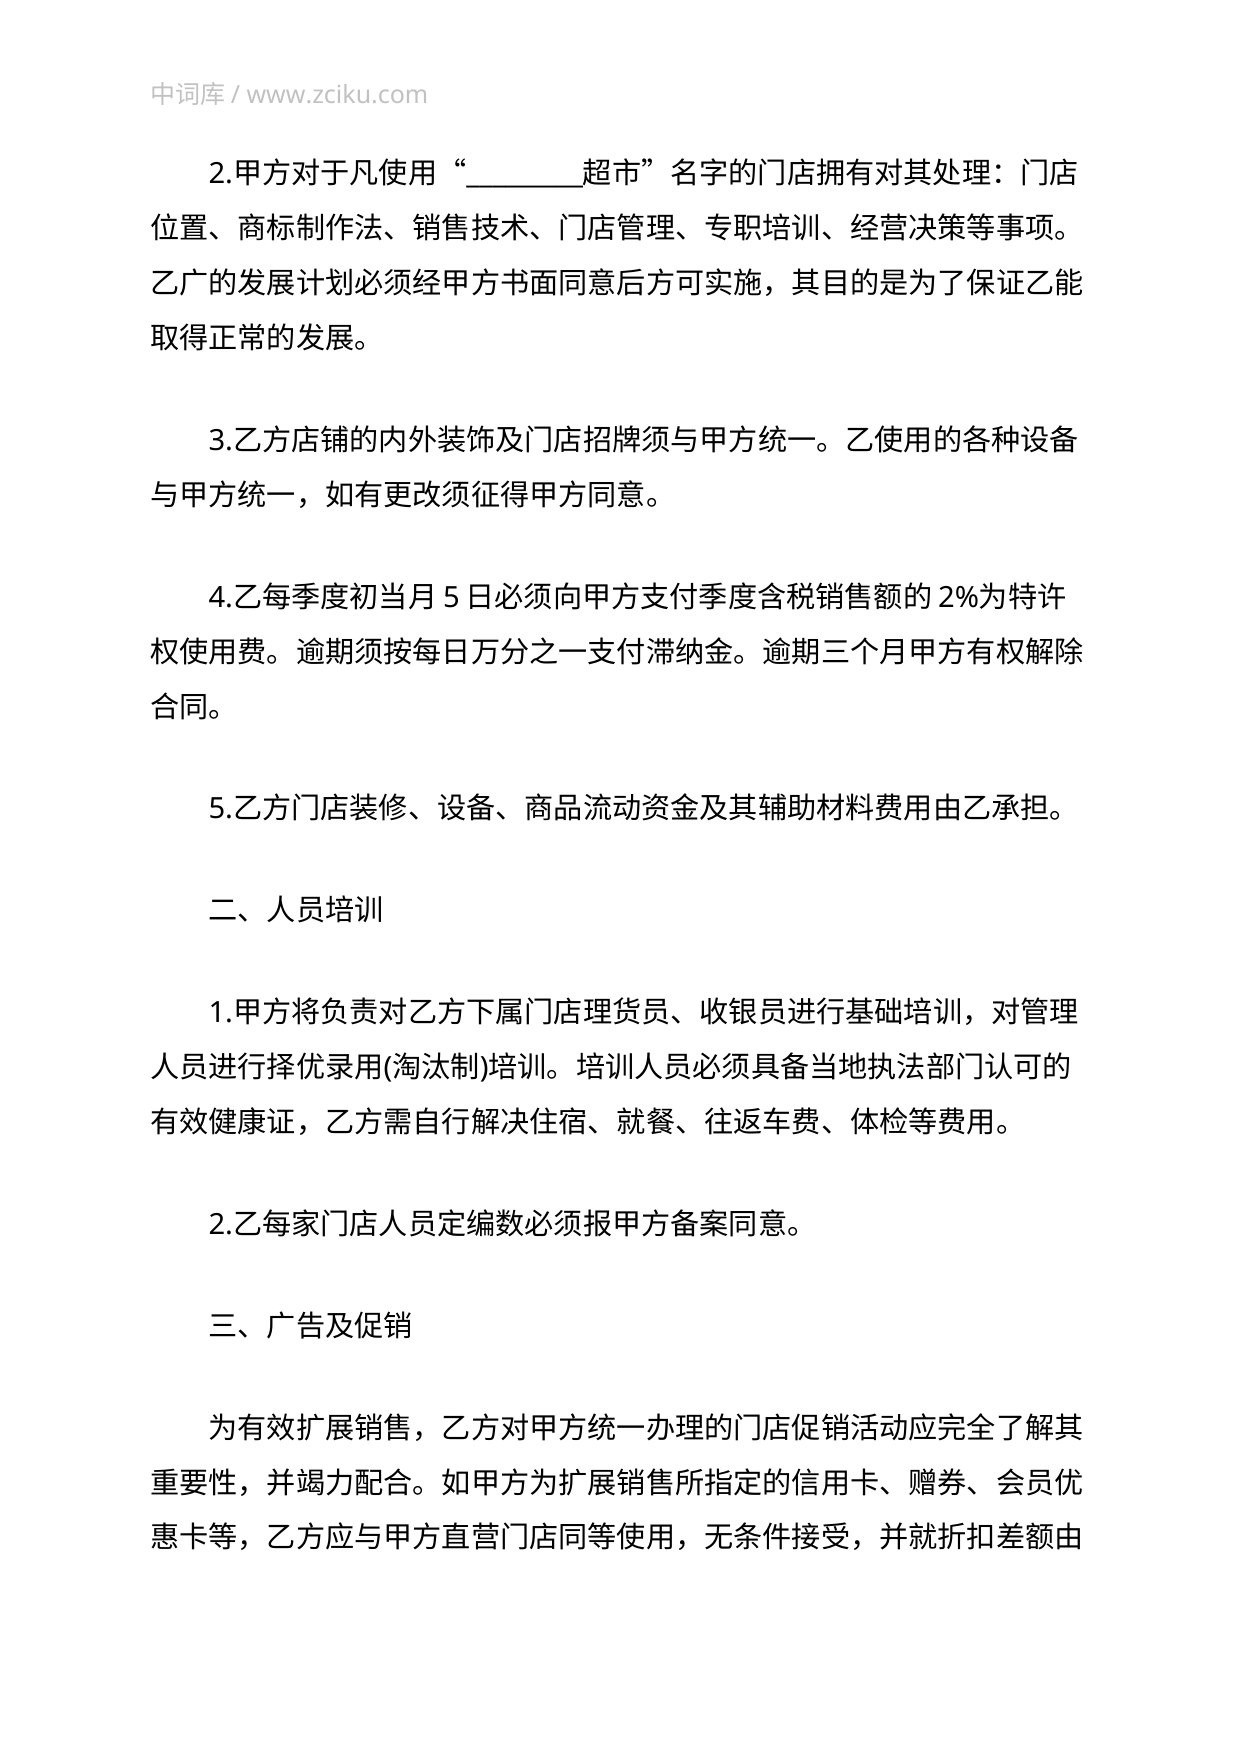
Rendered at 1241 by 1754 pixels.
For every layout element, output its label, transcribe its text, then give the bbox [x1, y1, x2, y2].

text 三、广告及促销 [150, 1302, 1090, 1345]
text 2.甲方对于凡使用“_________超市”名字的门店拥有对其处理：门店位置、商标制作法、销售技术、门店管理、专职培训、经营决策等事项。乙广的发展计划必须经甲方书面同意后方可实施，其目的是为了保证乙能取得正常的发展。 [150, 150, 1090, 357]
text 4.乙每季度初当月5日必须向甲方支付季度含税销售额的2%为特许权使用费。逾期须按每日万分之一支付滞纳金。逾期三个月甲方有权解除合同。 [150, 573, 1090, 726]
text 5.乙方门店装修、设备、商品流动资金及其辅助材料费用由乙承担。 [150, 785, 1090, 827]
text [150, 1404, 1090, 1556]
text 2.乙每家门店人员定编数必须报甲方备案同意。 [150, 1201, 1090, 1243]
text 1.甲方将负责对乙方下属门店理货员、收银员进行基础培训，对管理人员进行择优录用(淘汰制)培训。培训人员必须具备当地执法部门认可的有效健康证，乙方需自行解决住宿、就餐、往返车费、体检等费用。 [150, 989, 1090, 1141]
text 二、人员培训 [150, 887, 1090, 929]
text 3.乙方店铺的内外装饰及门店招牌须与甲方统一。乙使用的各种设备与甲方统一，如有更改须征得甲方同意。 [150, 417, 1090, 514]
